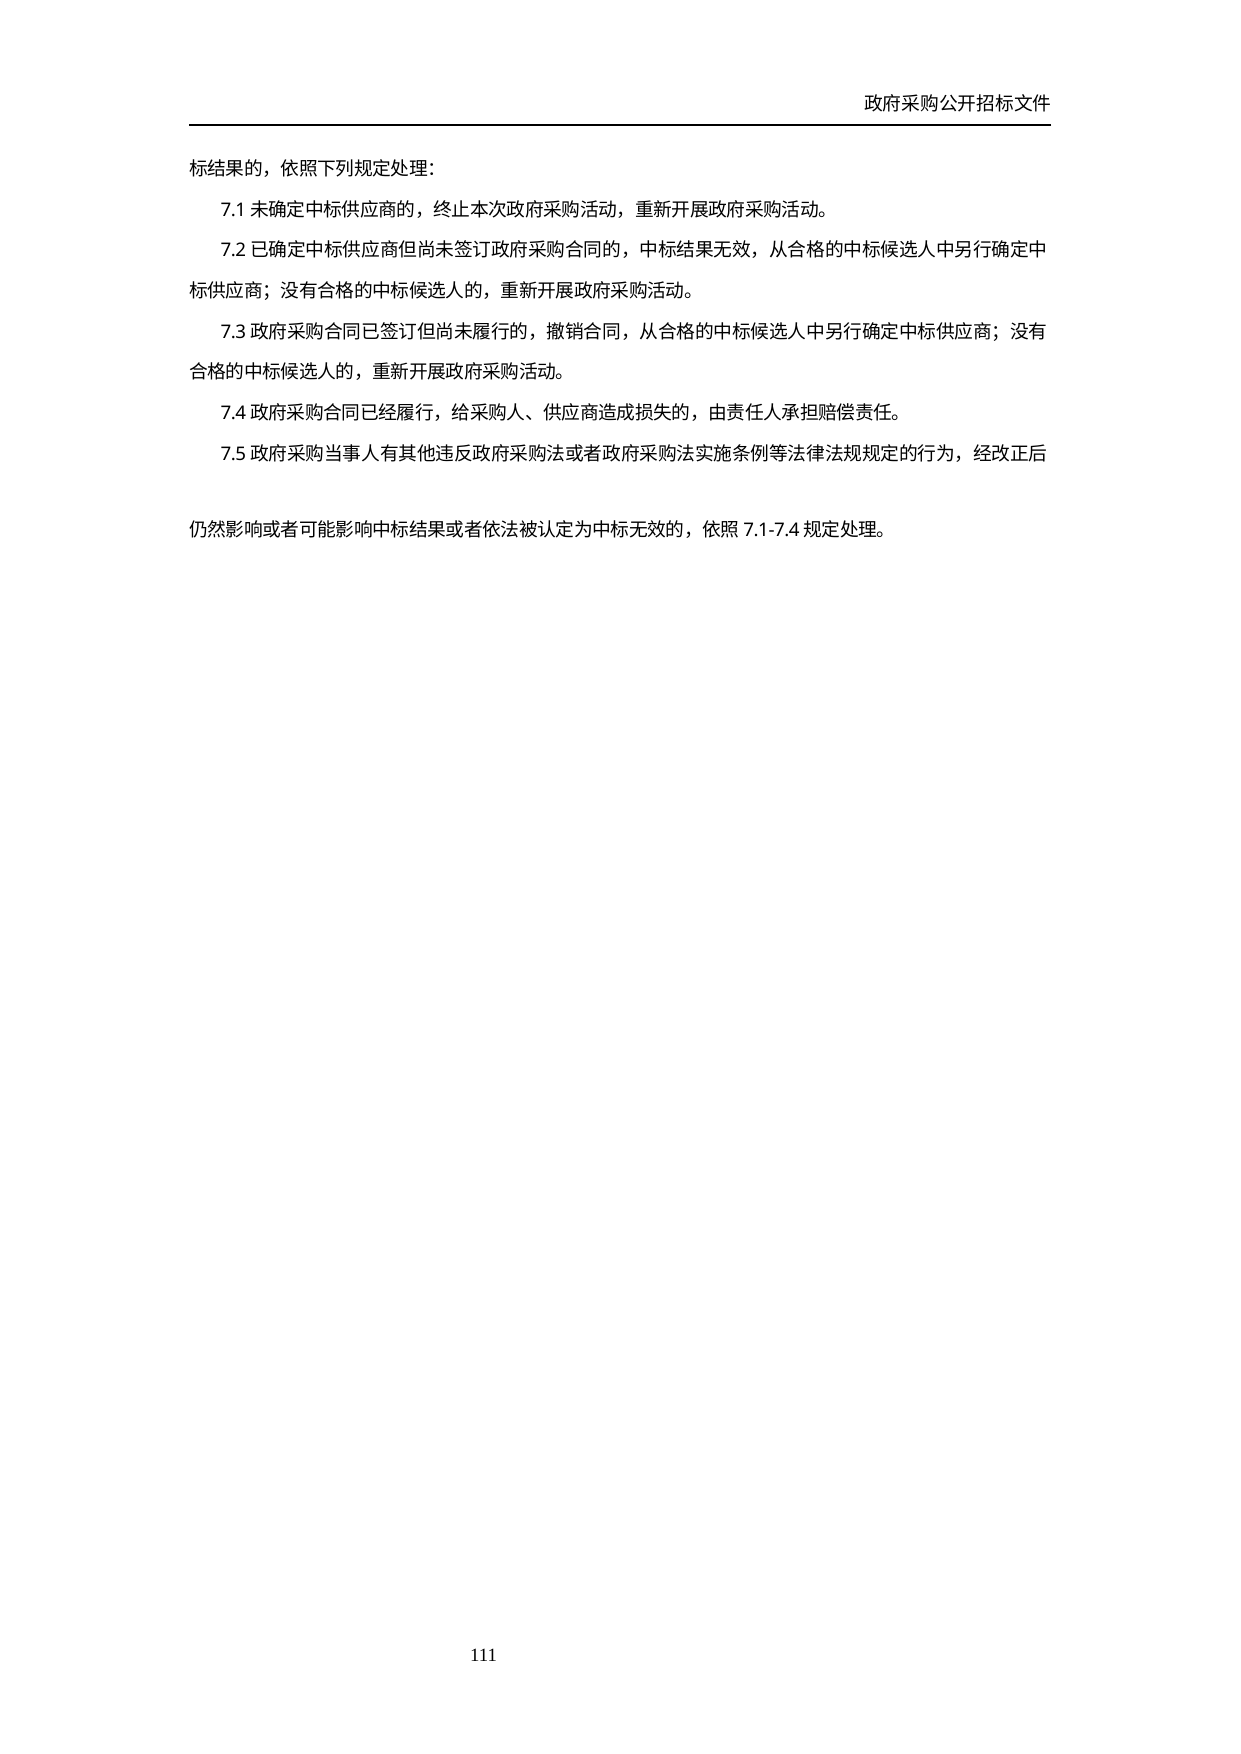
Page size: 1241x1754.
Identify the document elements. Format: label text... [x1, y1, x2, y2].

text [189, 153, 1051, 181]
text 7.3政府采购合同已签订但尚未履行的，撤销合同，从合格的中标候选人中另行确定中标供应商；没有合格的中标候选人的，重新开展政府采购活动。 [189, 316, 1051, 384]
text 7.4政府采购合同已经履行，给采购人、供应商造成损失的，由责任人承担赔偿责任。 [189, 398, 1051, 425]
text 7.5政府采购当事人有其他违反政府采购法或者政府采购法实施条例等法律法规规定的行为，经改正后仍然影响或者可能影响中标结果或者依法被认定为中标无效的，依照7.1-7.4规定处理。 [189, 439, 1051, 547]
text 7.2已确定中标供应商但尚未签订政府采购合同的，中标结果无效，从合格的中标候选人中另行确定中标供应商；没有合格的中标候选人的，重新开展政府采购活动。 [189, 235, 1051, 303]
text 7.1未确定中标供应商的，终止本次政府采购活动，重新开展政府采购活动。 [189, 194, 1051, 221]
